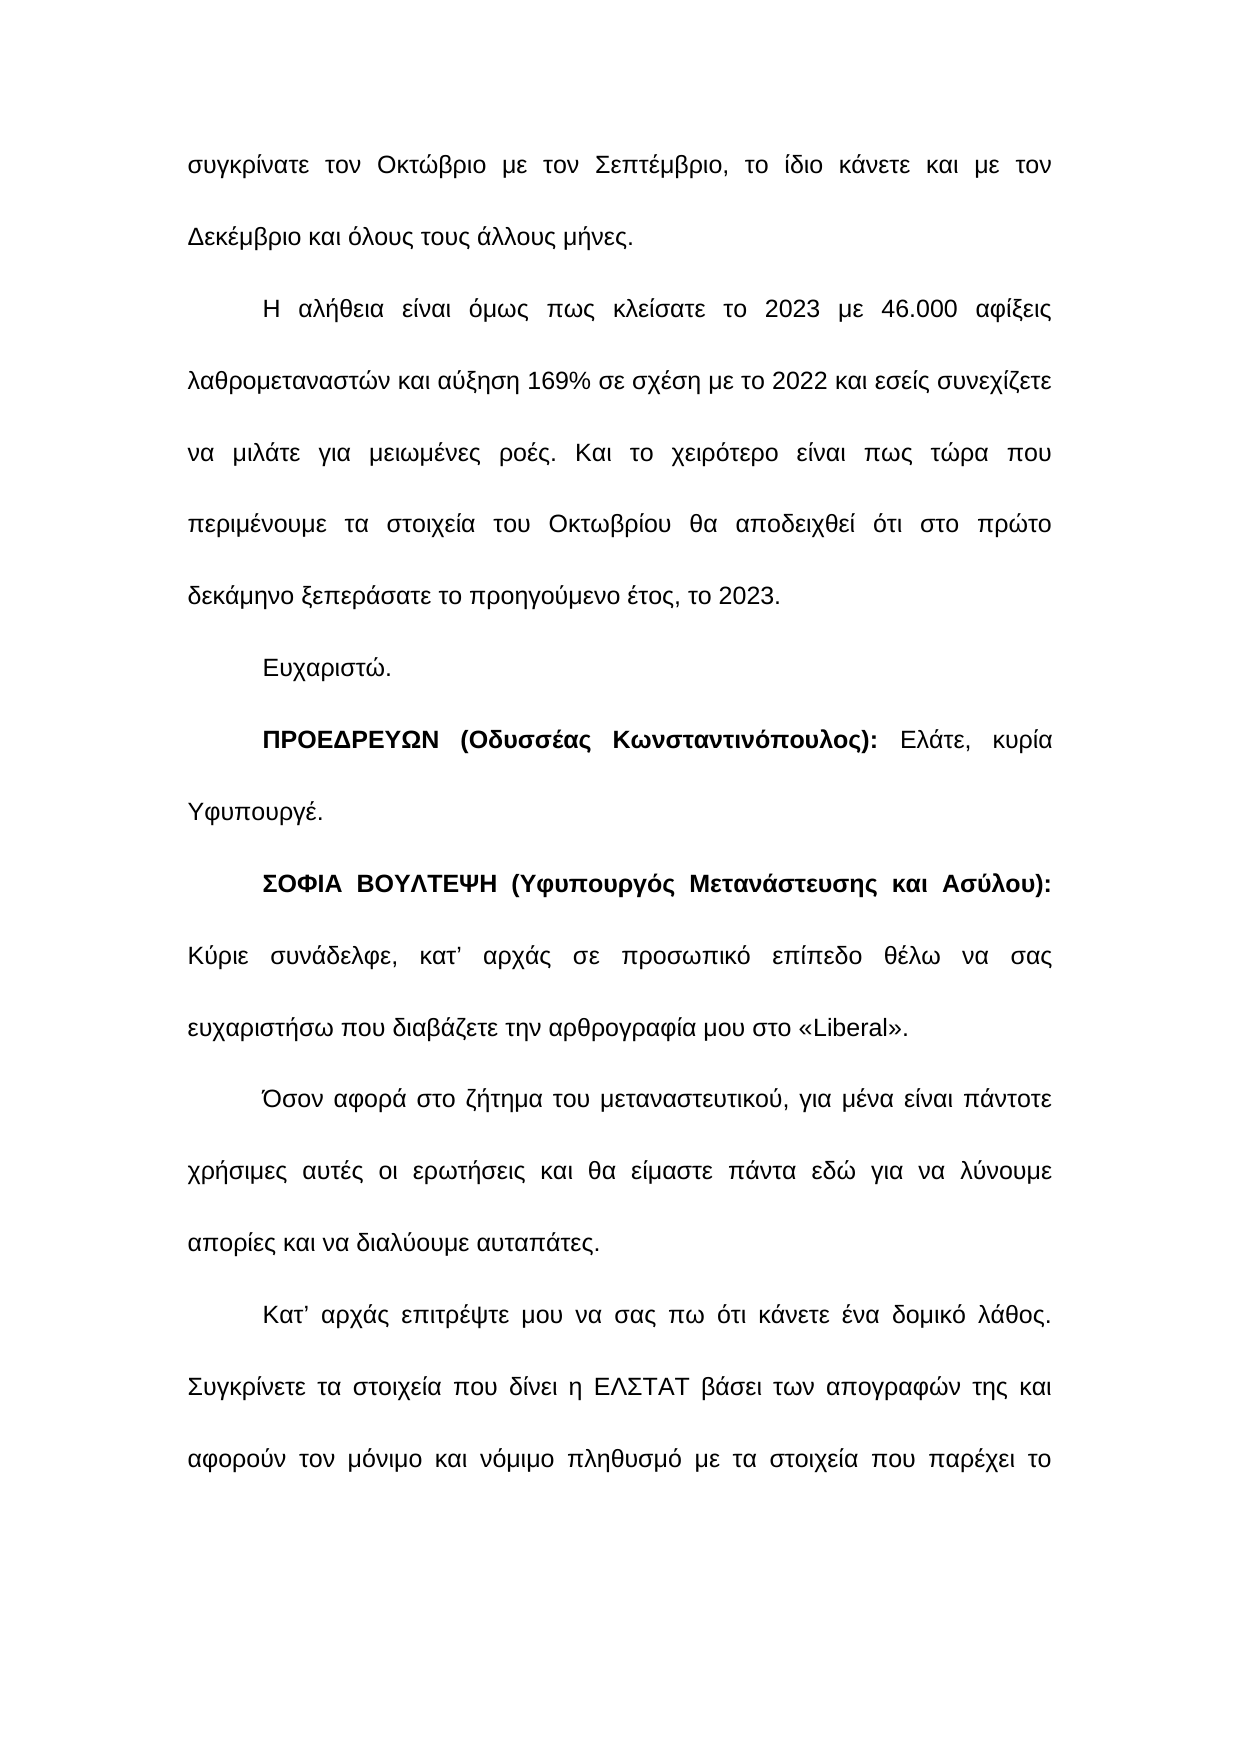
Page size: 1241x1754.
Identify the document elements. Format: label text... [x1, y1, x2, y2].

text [187, 150, 1053, 251]
text ΣΟΦΙΑ ΒΟΥΛΤΕΨΗ (Υφυπουργός Μετανάστευσης και Ασύλου): Κύριε συνάδελφε, κατ’ αρχάς σε προσωπικό επίπεδο θέλω να σας ευχαριστήσω που διαβάζετε την αρθρογραφία μου στο «Liberal». [187, 869, 1053, 1041]
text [187, 1300, 1053, 1472]
text Όσον αφορά στο ζήτημα του μεταναστευτικού, για μένα είναι πάντοτε χρήσιμες αυτές οι ερωτήσεις και θα είμαστε πάντα εδώ για να λύνουμε απορίες και να διαλύουμε αυταπάτες. [187, 1084, 1053, 1257]
text Ευχαριστώ. [187, 653, 1053, 682]
text Η αλήθεια είναι όμως πως κλείσατε το 2023 με 46.000 αφίξεις λαθρομεταναστών και αύξηση 169% σε σχέση με το 2022 και εσείς συνεχίζετε να μιλάτε για μειωμένες ροές. Και το χειρότερο είναι πως τώρα που περιμένουμε τα στοιχεία του Οκτωβρίου θα αποδειχθεί ότι στο πρώτο δεκάμηνο ξεπεράσατε το προηγούμενο έτος, το 2023. [187, 294, 1053, 610]
text ΠΡΟΕΔΡΕΥΩΝ (Οδυσσέας Κωνσταντινόπουλος): Ελάτε, κυρία Υφυπουργέ. [187, 725, 1053, 826]
